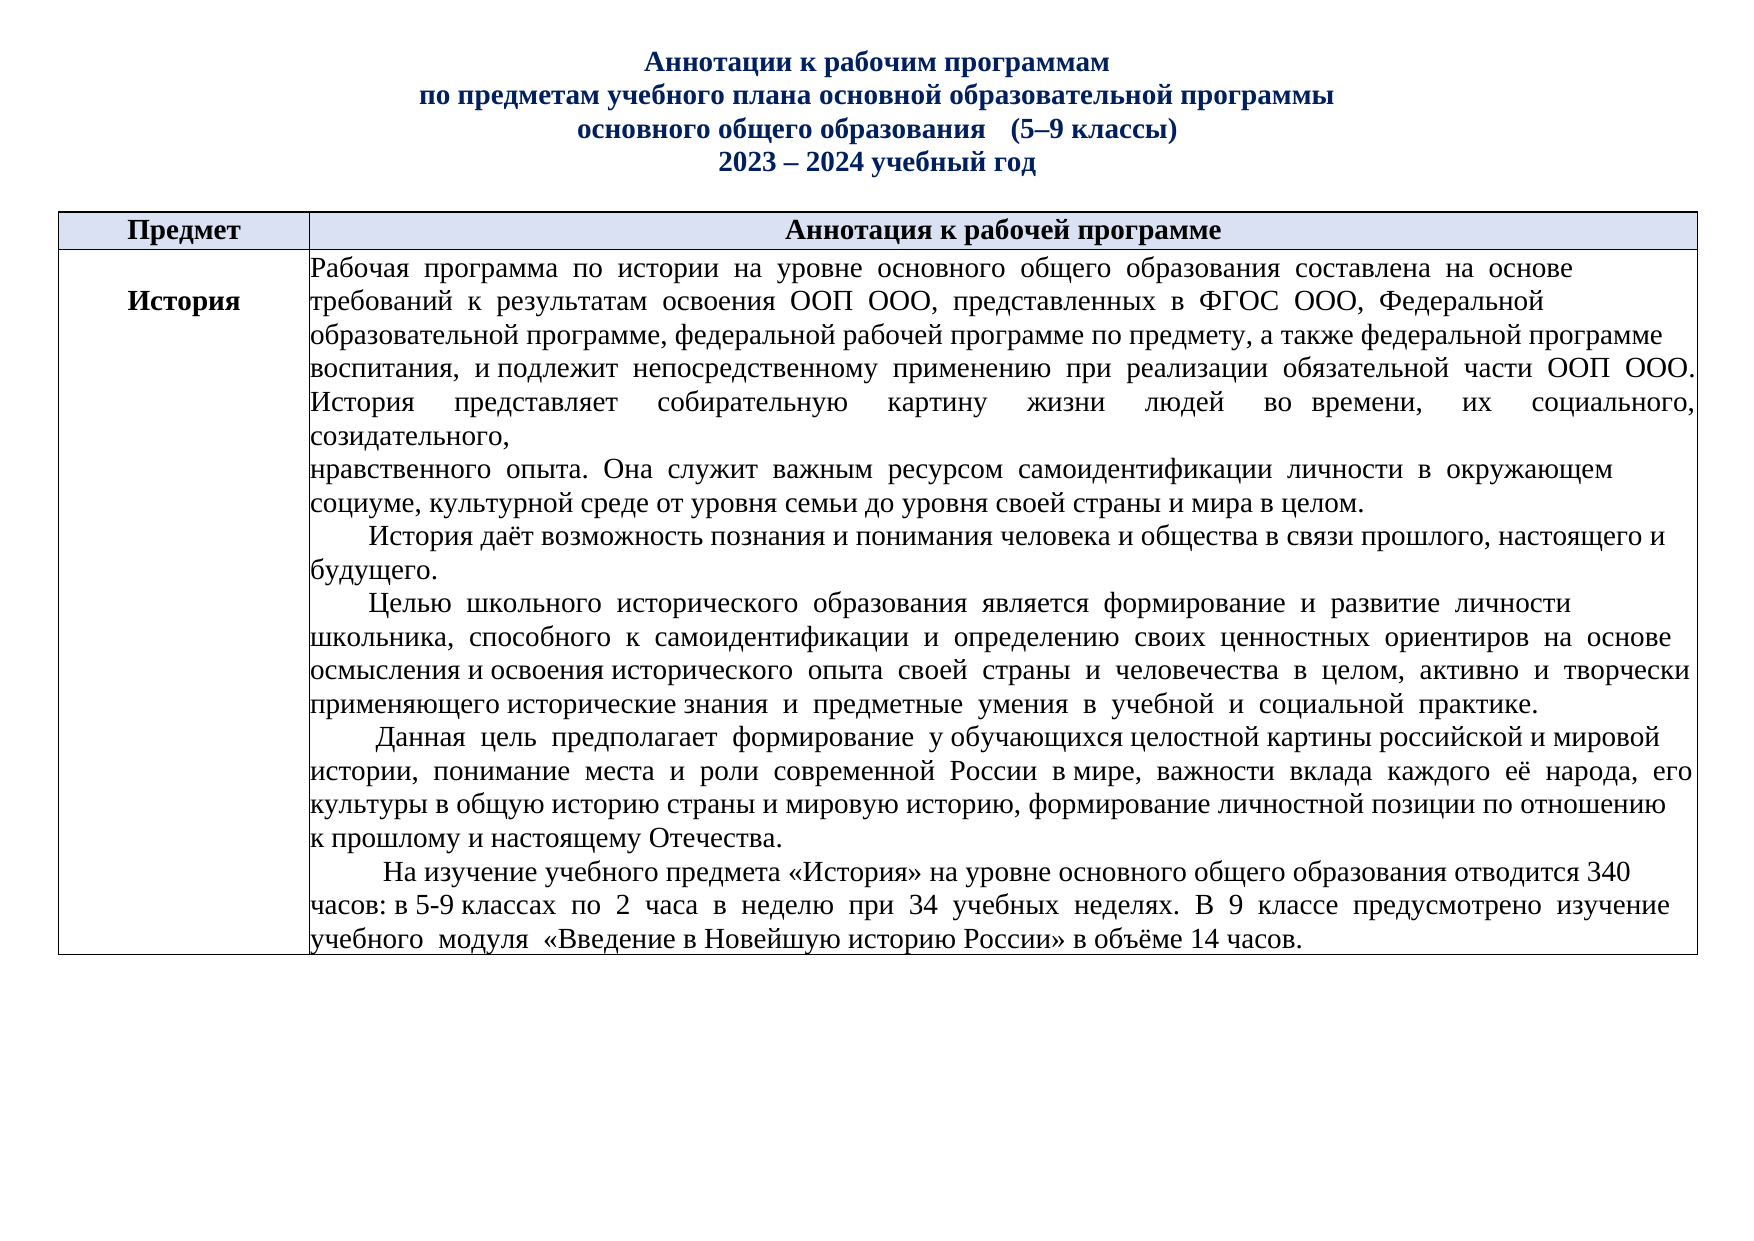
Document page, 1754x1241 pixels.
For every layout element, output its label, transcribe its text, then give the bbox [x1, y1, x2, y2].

text Аннотации к рабочим программам [46, 44, 1708, 77]
table_cell История [59, 250, 309, 954]
table_cell Рабочая программа по истории на уровне основного общего образования составлена на основе требований к результатам освоения ООП ООО, представленных в ФГОС ООО, Федеральной образовательной программе, федеральной рабочей программе по предмету, а также федеральной программе воспитания, и подлежит непосредственному применению при реализации обязательной части ООП ООО. История представляет собирательную картину жизни людей во времени, их социального, созидательного, нравственного опыта. Она служит важным ресурсом самоидентификации личности в окружающем социуме, культурной среде от уровня семьи до уровня своей страны и мира в целом. История даёт возможность познания и понимания человека и общества в связи прошлого, настоящего и будущего. Целью школьного исторического образования является формирование и развитие личности школьника, способного к самоидентификации и определению своих ценностных ориентиров на основе осмысления и освоения исторического опыта своей страны и человечества в целом, активно и творчески применяющего исторические знания и предметные умения в учебной и социальной практике. Данная цель предполагает формирование у обучающихся целостной картины российской и мировой истории, понимание места и роли современной России в мире, важности вклада каждого её народа, его культуры в общую историю страны и мировую историю, формирование личностной позиции по отношению к прошлому и настоящему Отечества. На изучение учебного предмета «История» на уровне основного общего образования отводится 340 часов: в 5-9 классах по 2 часа в неделю при 34 учебных неделях. В 9 классе предусмотрено изучение учебного модуля «Введение в Новейшую историю России» в объёме 14 часов. [310, 250, 1697, 954]
text 2023 – 2024 учебный год [46, 144, 1708, 178]
table_header Аннотация к рабочей программе [310, 213, 1697, 249]
text по предметам учебного плана основной образовательной программы [46, 77, 1708, 111]
text основного общего образования (5–9 классы) [46, 111, 1708, 144]
table_header Предмет [59, 213, 309, 249]
